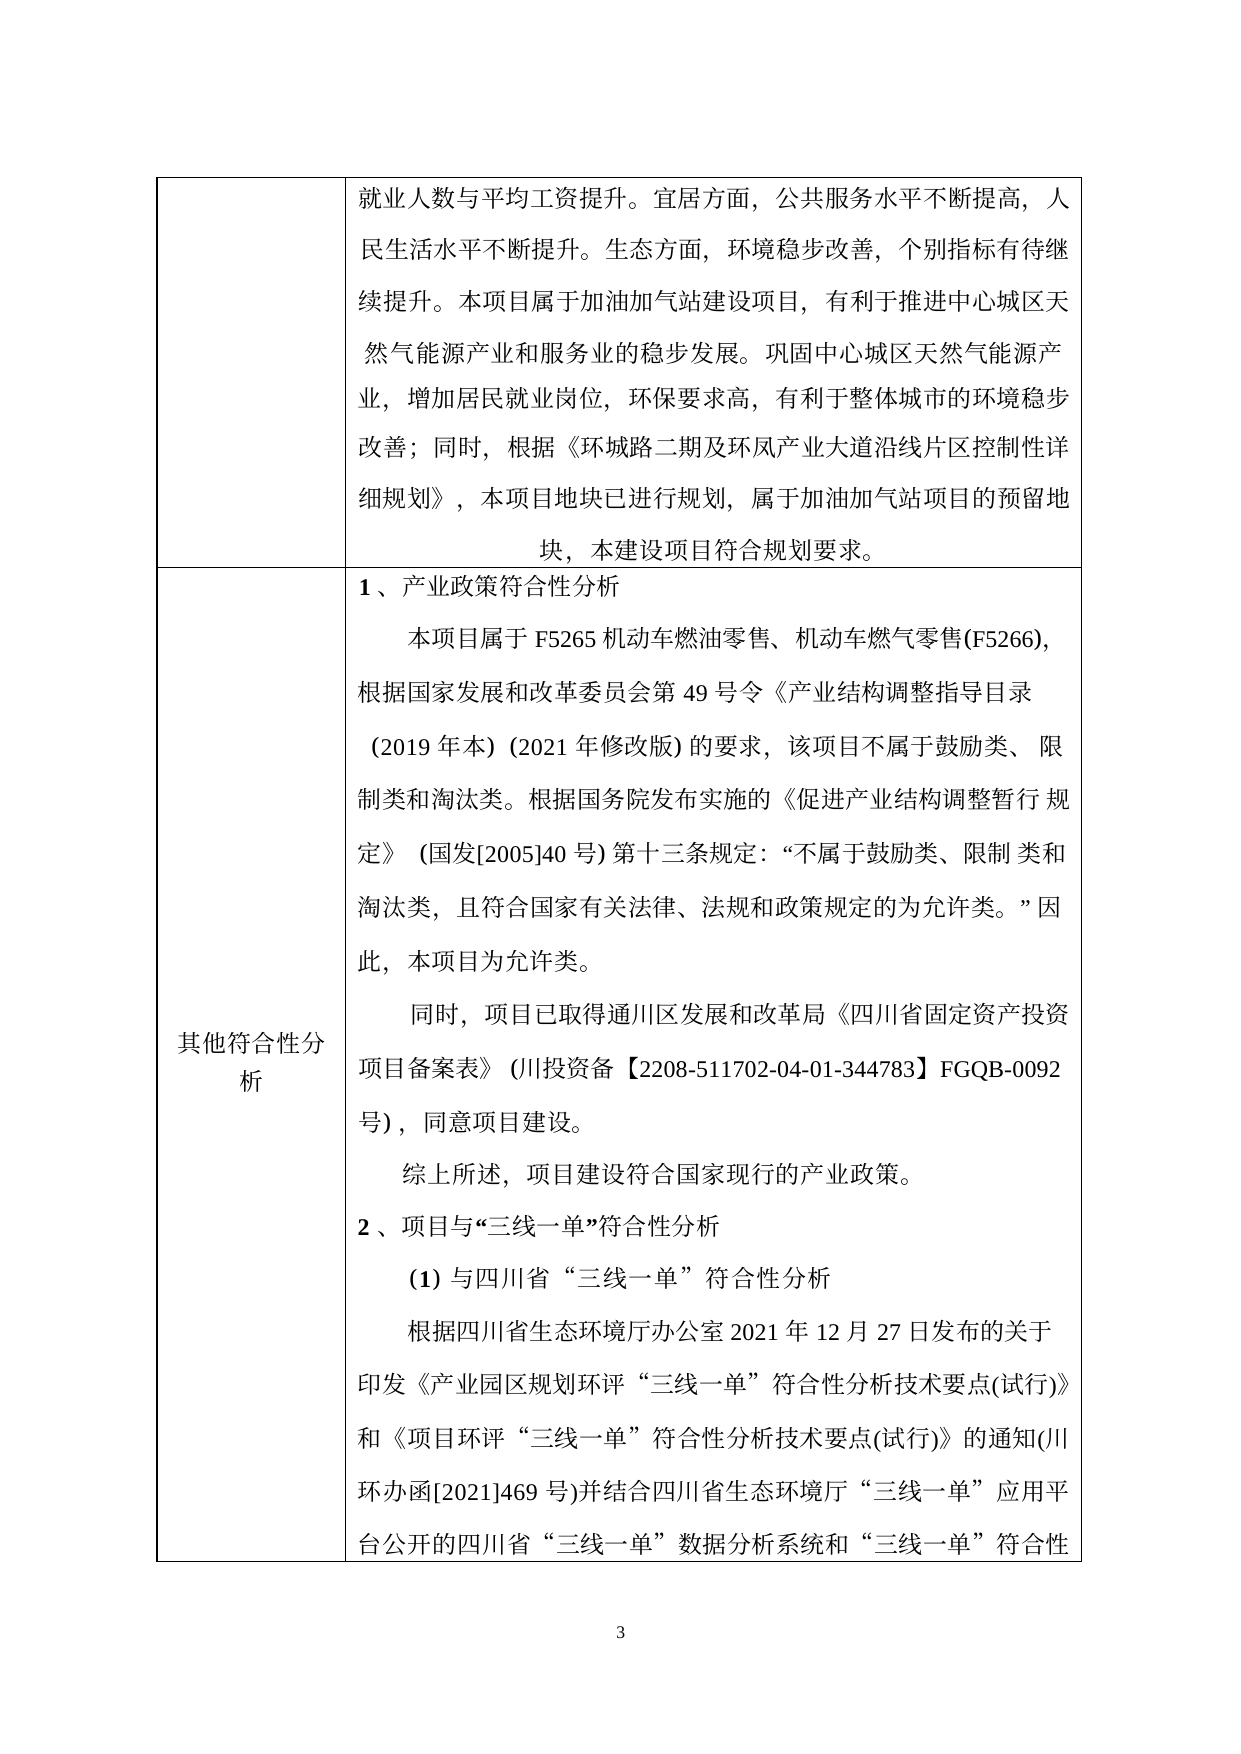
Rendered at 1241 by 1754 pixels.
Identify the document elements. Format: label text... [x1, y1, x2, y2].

table_header [158, 178, 345, 567]
table_cell 其他符合性分 析 [158, 568, 345, 1561]
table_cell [346, 568, 1081, 1561]
table_header 就业人数与平均工资提升。宜居方面，公共服务水平不断提高，人 民生活水平不断提升。生态方面，环境稳步改善，个别指标有待继 续提升。本项目属于加油加气站建设项目，有利于推进中心城区天 然气能源产业和服务业的稳步发展。巩固中心城区天然气能源产 业，增加居民就业岗位，环保要求高，有利于整体城市的环境稳步 改善；同时，根据《环城路二期及环凤产业大道沿线片区控制性详 细规划》，本项目地块已进行规划，属于加油加气站项目的预留地 块，本建设项目符合规划要求。 [346, 178, 1081, 567]
